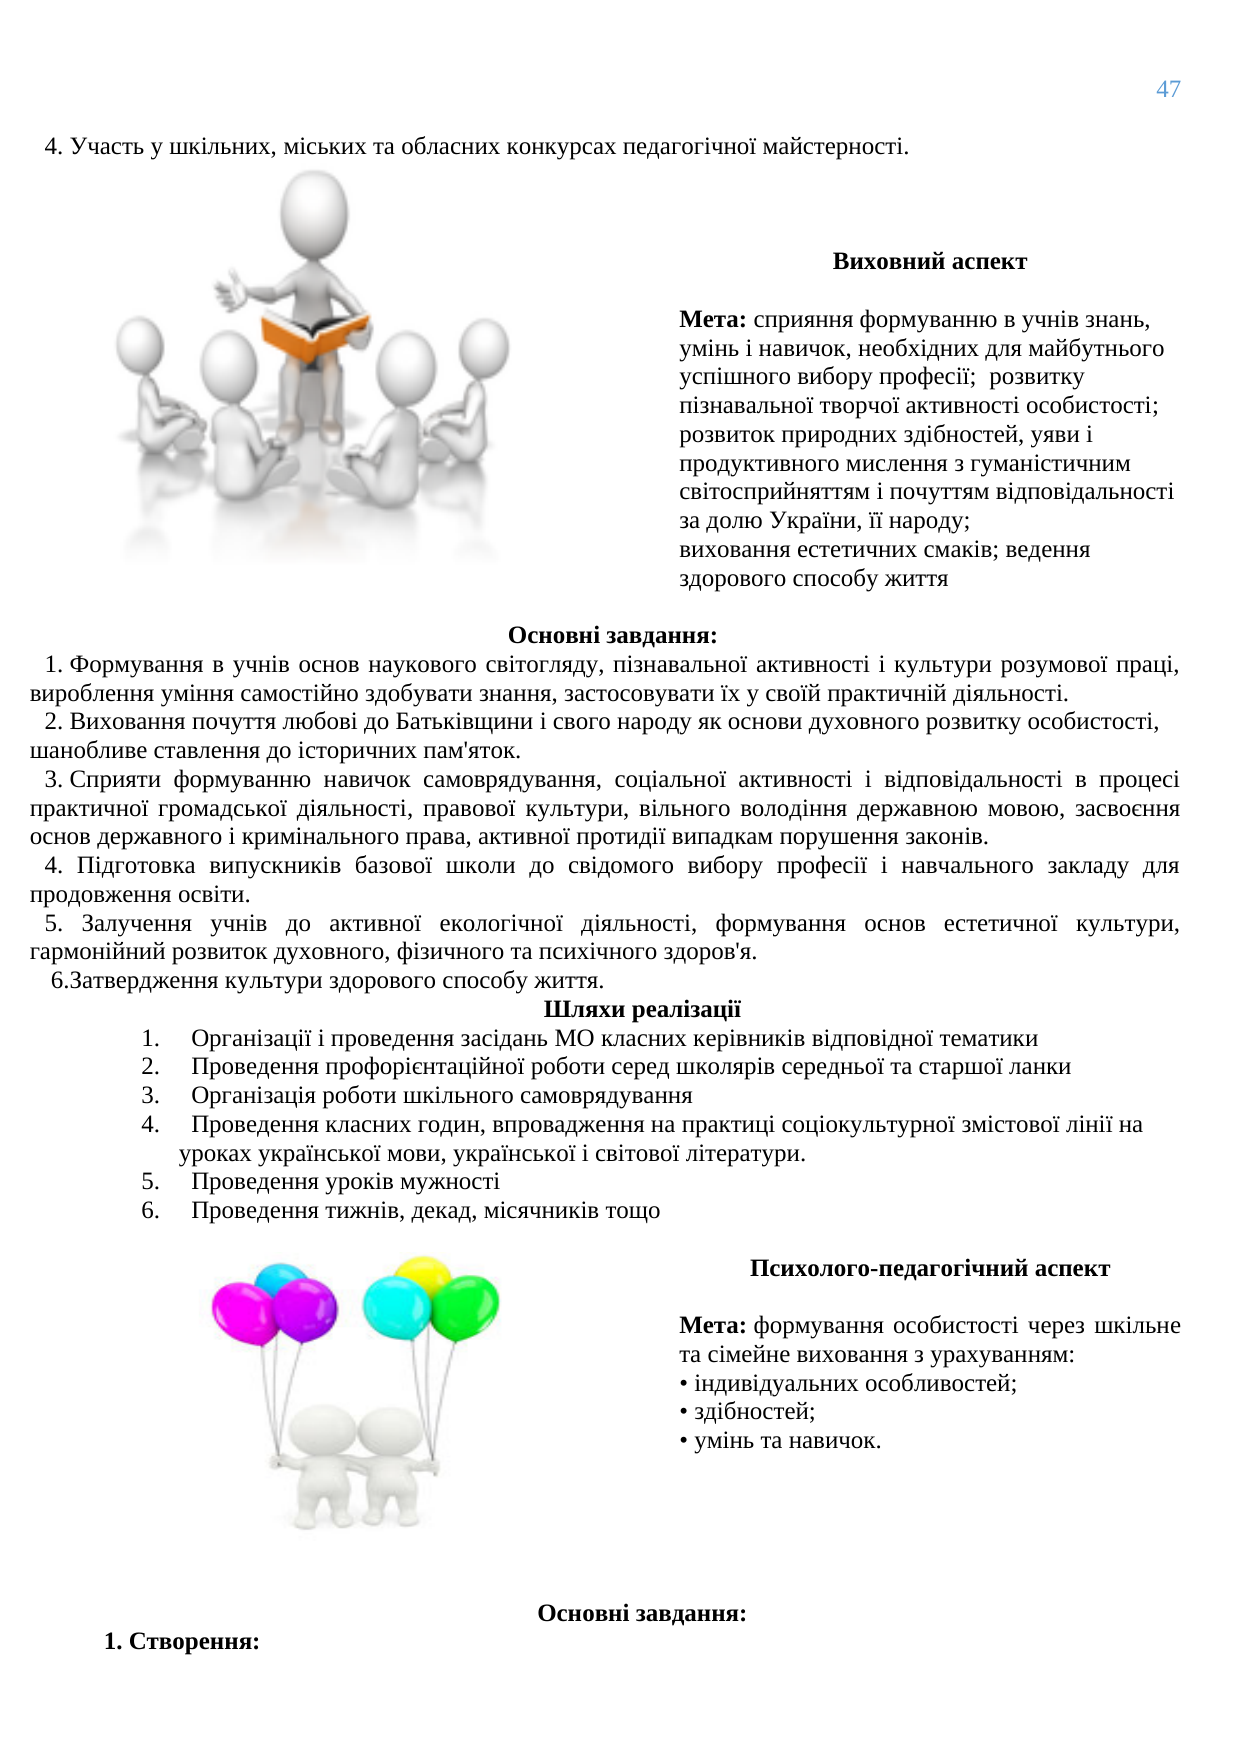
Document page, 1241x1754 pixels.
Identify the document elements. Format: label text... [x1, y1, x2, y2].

text • здібностей; [679, 1396, 1181, 1425]
text Виховний аспект [679, 246, 1181, 275]
text 4. Участь у шкільних, міських та обласних конкурсах педагогічної майстерності. [44, 131, 1181, 160]
text 3. Організація роботи шкільного самоврядування [141, 1080, 1181, 1109]
text 6. Проведення тижнів, декад, місячників тощо [141, 1195, 1181, 1224]
text 5. Залучення учнів до активної екологічної діяльності, формування основ естетичної культури, гармонійний розвиток духовного, фізичного та психічного здоров'я. [29, 908, 1181, 965]
text 1. Формування в учнів основ наукового світогляду, пізнавальної активності і культури розумової праці, вироблення уміння самостійно здобувати знання, застосовувати їх у своїй практичній діяльності. [29, 649, 1181, 706]
text 4. Підготовка випускників базової школи до свідомого вибору професії і навчального закладу для продовження освіти. [29, 850, 1181, 908]
text 6.Затвердження культури здорового способу життя. [29, 965, 1181, 994]
text Основні завдання: [29, 620, 1181, 649]
text 2. Виховання почуття любові до Батьківщини і свого народу як основи духовного розвитку особистості, шанобливе ставлення до історичних пам'яток. [29, 706, 1181, 764]
text Психолого-педагогічний аспект [679, 1253, 1181, 1281]
text Основні завдання: [103, 1598, 1181, 1626]
picture [103, 160, 512, 567]
text • індивідуальних особливостей; [679, 1368, 1181, 1396]
text • умінь та навичок. [679, 1425, 1181, 1454]
text 4. Проведення класних годин, впровадження на практиці соціокультурної змістової лінії на уроках української мови, української і світової літератури. [141, 1109, 1181, 1166]
text 1. Створення: [103, 1626, 1181, 1655]
picture [198, 1252, 510, 1541]
text Шляхи реалізації [103, 994, 1181, 1023]
text 5. Проведення уроків мужності [141, 1166, 1181, 1195]
text Мета: сприяння формуванню в учнів знань, умінь і навичок, необхідних для майбутнього успішного вибору професії; розвитку пізнавальної творчої активності особистості; розвиток природних здібностей, уяви і продуктивного мислення з гуманістичним світосприйняттям і почуттям відповідальності за долю України, її народу; виховання естетичних смаків; ведення здорового способу життя [679, 304, 1181, 591]
text 2. Проведення профорієнтаційної роботи серед школярів середньої та старшої ланки [141, 1051, 1181, 1080]
text Мета: формування особистості через шкільне та сімейне виховання з урахуванням: [679, 1310, 1181, 1368]
text 1. Організації і проведення засідань МО класних керівників відповідної тематики [141, 1023, 1181, 1051]
text 3. Сприяти формуванню навичок самоврядування, соціальної активності і відповідальності в процесі практичної громадської діяльності, правової культури, вільного володіння державною мовою, засвоєння основ державного і кримінального права, активної протидії випадкам порушення законів. [29, 764, 1181, 850]
